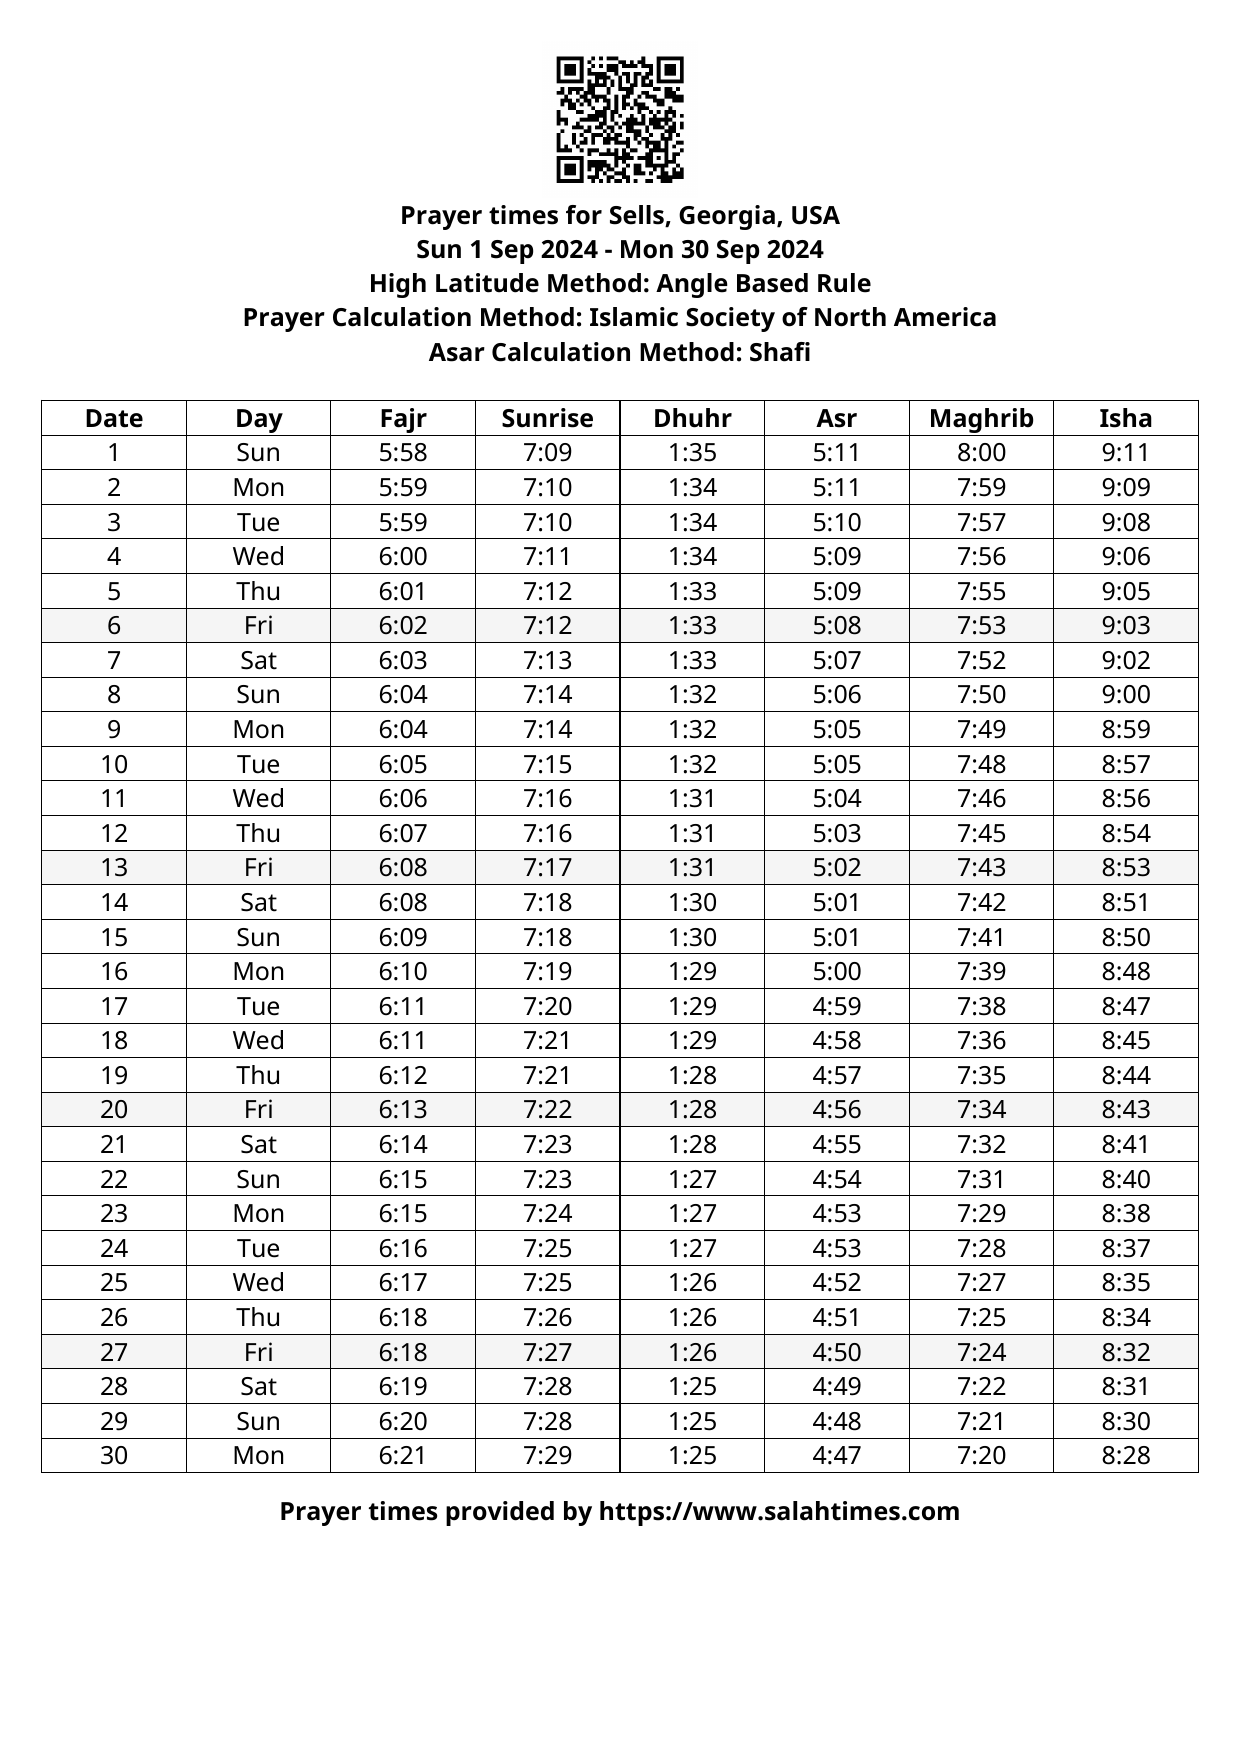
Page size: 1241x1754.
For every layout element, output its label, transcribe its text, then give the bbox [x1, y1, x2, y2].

table_cell 7:59 [910, 470, 1053, 504]
table_cell 7:45 [910, 816, 1053, 849]
table_header Asr [765, 401, 909, 434]
table_cell Mon [187, 712, 330, 746]
table_cell 6:19 [331, 1369, 475, 1403]
table_cell 5:01 [765, 920, 909, 953]
table_cell 8:31 [1054, 1369, 1198, 1403]
table_cell 1:32 [621, 712, 764, 746]
table_cell 7:23 [476, 1127, 619, 1161]
table_cell 5:05 [765, 747, 909, 780]
table_cell 8:30 [1054, 1404, 1198, 1437]
table_cell Sun [187, 1162, 330, 1195]
table_cell 6 [42, 609, 186, 642]
table_cell 9:08 [1054, 505, 1198, 538]
table_cell Tue [187, 747, 330, 780]
table_cell 9 [42, 712, 186, 746]
table_cell Fri [187, 1093, 330, 1126]
table_cell 1:33 [621, 574, 764, 607]
table_cell 9:09 [1054, 470, 1198, 504]
table_cell 7:21 [476, 1024, 619, 1057]
table_cell Fri [187, 1335, 330, 1368]
table_cell 1 [42, 436, 186, 469]
table_cell 1:25 [621, 1404, 764, 1437]
table_cell 7:25 [476, 1266, 619, 1299]
table_cell 1:29 [621, 989, 764, 1022]
table_header Sunrise [476, 401, 619, 434]
table_cell 6:11 [331, 989, 475, 1022]
table_cell 7:18 [476, 885, 619, 919]
table_cell 7:16 [476, 816, 619, 849]
table_cell 4:52 [765, 1266, 909, 1299]
table_header Day [187, 401, 330, 434]
table_cell 4:48 [765, 1404, 909, 1437]
table_cell 8:43 [1054, 1093, 1198, 1126]
table_cell 7:28 [476, 1404, 619, 1437]
table_cell 7:12 [476, 574, 619, 607]
table_cell Sun [187, 436, 330, 469]
table_cell 1:27 [621, 1231, 764, 1264]
table_cell 8:59 [1054, 712, 1198, 746]
table_cell 5:02 [765, 851, 909, 884]
table_cell 6:09 [331, 920, 475, 953]
table_cell 8:32 [1054, 1335, 1198, 1368]
table_cell 7:41 [910, 920, 1053, 953]
text Prayer times provided by https://www.salahtimes.com [42, 1494, 1198, 1528]
table_cell 5:04 [765, 781, 909, 815]
table_cell 7:28 [476, 1369, 619, 1403]
table_cell Sun [187, 678, 330, 711]
table_header Maghrib [910, 401, 1053, 434]
table_cell Sat [187, 1127, 330, 1161]
table_cell 1:32 [621, 747, 764, 780]
table_cell 25 [42, 1266, 186, 1299]
table_cell 1:28 [621, 1127, 764, 1161]
table_cell 8:40 [1054, 1162, 1198, 1195]
table_cell 7:34 [910, 1093, 1053, 1126]
table_cell 7:10 [476, 505, 619, 538]
table_cell 14 [42, 885, 186, 919]
table_cell Mon [187, 1439, 330, 1472]
table_cell 5:08 [765, 609, 909, 642]
table_cell 1:28 [621, 1093, 764, 1126]
table_cell 19 [42, 1058, 186, 1092]
table_cell 20 [42, 1093, 186, 1126]
table_cell 7:56 [910, 539, 1053, 573]
table_cell 6:06 [331, 781, 475, 815]
table_cell 7:28 [910, 1231, 1053, 1264]
table_cell 1:31 [621, 781, 764, 815]
table_cell 2 [42, 470, 186, 504]
table_header Date [42, 401, 186, 434]
table_cell 10 [42, 747, 186, 780]
table_cell 7:57 [910, 505, 1053, 538]
table_cell 7:14 [476, 712, 619, 746]
table_cell 6:15 [331, 1162, 475, 1195]
table_cell 5:59 [331, 505, 475, 538]
table_cell 7:12 [476, 609, 619, 642]
table_cell 1:34 [621, 505, 764, 538]
table_cell 8:56 [1054, 781, 1198, 815]
table_cell Wed [187, 1266, 330, 1299]
table_cell 1:32 [621, 678, 764, 711]
table_cell 22 [42, 1162, 186, 1195]
table_cell 7:13 [476, 643, 619, 677]
table_header Dhuhr [621, 401, 764, 434]
table_cell 7:49 [910, 712, 1053, 746]
table_cell 8:57 [1054, 747, 1198, 780]
table_cell 30 [42, 1439, 186, 1472]
table_cell 8:48 [1054, 954, 1198, 988]
text High Latitude Method: Angle Based Rule [42, 266, 1198, 300]
table_cell 5:07 [765, 643, 909, 677]
table_cell 1:35 [621, 436, 764, 469]
table_cell 7:39 [910, 954, 1053, 988]
table_cell 5:58 [331, 436, 475, 469]
table_cell 4:54 [765, 1162, 909, 1195]
table_cell 29 [42, 1404, 186, 1437]
table_cell 7:29 [910, 1196, 1053, 1230]
table_cell 5:09 [765, 574, 909, 607]
table_cell 7:17 [476, 851, 619, 884]
table_cell Tue [187, 989, 330, 1022]
table_cell Thu [187, 574, 330, 607]
table_cell 8:44 [1054, 1058, 1198, 1092]
table_cell 7:36 [910, 1024, 1053, 1057]
table_cell 5 [42, 574, 186, 607]
table_cell 28 [42, 1369, 186, 1403]
table_cell 5:01 [765, 885, 909, 919]
table_cell 7:55 [910, 574, 1053, 607]
table_cell 7:15 [476, 747, 619, 780]
table_cell 6:16 [331, 1231, 475, 1264]
table_cell 4:50 [765, 1335, 909, 1368]
table_cell Thu [187, 1300, 330, 1334]
table_cell 8:34 [1054, 1300, 1198, 1334]
table_cell 27 [42, 1335, 186, 1368]
table_cell 7:29 [476, 1439, 619, 1472]
table_cell 13 [42, 851, 186, 884]
table_cell 8:00 [910, 436, 1053, 469]
table_cell 7:53 [910, 609, 1053, 642]
table_cell 1:33 [621, 609, 764, 642]
table_cell 6:05 [331, 747, 475, 780]
table_cell 8:50 [1054, 920, 1198, 953]
table_cell 1:29 [621, 954, 764, 988]
table_cell 6:18 [331, 1300, 475, 1334]
table_cell 1:27 [621, 1196, 764, 1230]
table_cell Wed [187, 1024, 330, 1057]
table_cell 4:55 [765, 1127, 909, 1161]
table_cell 5:11 [765, 470, 909, 504]
table_cell 6:21 [331, 1439, 475, 1472]
table_cell 7:27 [476, 1335, 619, 1368]
table_cell 1:30 [621, 920, 764, 953]
table_cell 12 [42, 816, 186, 849]
table_cell 7:22 [910, 1369, 1053, 1403]
table_cell 5:59 [331, 470, 475, 504]
table_cell 4:57 [765, 1058, 909, 1092]
table_cell 7:31 [910, 1162, 1053, 1195]
table_cell 8:47 [1054, 989, 1198, 1022]
table_cell 9:06 [1054, 539, 1198, 573]
table_cell 1:26 [621, 1300, 764, 1334]
table_cell 7:18 [476, 920, 619, 953]
table_cell 4:49 [765, 1369, 909, 1403]
table_cell 8:53 [1054, 851, 1198, 884]
table_cell 1:31 [621, 816, 764, 849]
table_cell 6:01 [331, 574, 475, 607]
table_cell 8:54 [1054, 816, 1198, 849]
table_cell Mon [187, 1196, 330, 1230]
table_cell 6:12 [331, 1058, 475, 1092]
table_cell 6:10 [331, 954, 475, 988]
table_cell 16 [42, 954, 186, 988]
table_cell Thu [187, 816, 330, 849]
table_cell 7:19 [476, 954, 619, 988]
table_cell 7 [42, 643, 186, 677]
table_cell 4:47 [765, 1439, 909, 1472]
table_cell 7:46 [910, 781, 1053, 815]
table_cell Wed [187, 781, 330, 815]
table_cell 7:25 [476, 1231, 619, 1264]
table_cell 7:26 [476, 1300, 619, 1334]
table_cell 8:45 [1054, 1024, 1198, 1057]
table_cell 6:04 [331, 712, 475, 746]
table_cell 23 [42, 1196, 186, 1230]
table_cell Mon [187, 954, 330, 988]
table_cell 1:34 [621, 470, 764, 504]
table_cell 6:00 [331, 539, 475, 573]
table_cell 7:21 [910, 1404, 1053, 1437]
table_cell Wed [187, 539, 330, 573]
text Prayer times for Sells, Georgia, USA [42, 198, 1198, 232]
table_cell 7:21 [476, 1058, 619, 1092]
table_cell 6:15 [331, 1196, 475, 1230]
table_cell 7:32 [910, 1127, 1053, 1161]
table_cell 6:08 [331, 885, 475, 919]
table_cell 8:35 [1054, 1266, 1198, 1299]
table_cell 6:08 [331, 851, 475, 884]
table_cell 15 [42, 920, 186, 953]
table_cell 24 [42, 1231, 186, 1264]
table_cell 26 [42, 1300, 186, 1334]
table_cell 7:23 [476, 1162, 619, 1195]
table_cell 7:24 [476, 1196, 619, 1230]
table_cell 6:11 [331, 1024, 475, 1057]
table_cell 3 [42, 505, 186, 538]
table_cell 6:04 [331, 678, 475, 711]
table_cell 1:28 [621, 1058, 764, 1092]
table_cell Sun [187, 920, 330, 953]
table_cell 7:38 [910, 989, 1053, 1022]
table_cell 7:09 [476, 436, 619, 469]
table_cell Mon [187, 470, 330, 504]
table_cell 9:00 [1054, 678, 1198, 711]
table_cell 7:10 [476, 470, 619, 504]
table_cell Tue [187, 1231, 330, 1264]
table_cell 11 [42, 781, 186, 815]
table_cell 8:41 [1054, 1127, 1198, 1161]
table_cell 7:14 [476, 678, 619, 711]
table_cell 9:11 [1054, 436, 1198, 469]
table_cell 4:56 [765, 1093, 909, 1126]
table_cell Fri [187, 851, 330, 884]
table_cell 6:14 [331, 1127, 475, 1161]
table_cell 5:06 [765, 678, 909, 711]
table_cell 9:03 [1054, 609, 1198, 642]
table_cell 5:11 [765, 436, 909, 469]
table_cell 5:09 [765, 539, 909, 573]
table_cell 6:17 [331, 1266, 475, 1299]
table_cell Sat [187, 885, 330, 919]
table_cell Tue [187, 505, 330, 538]
table_cell 7:24 [910, 1335, 1053, 1368]
table_cell 7:22 [476, 1093, 619, 1126]
table_cell 7:25 [910, 1300, 1053, 1334]
text Sun 1 Sep 2024 - Mon 30 Sep 2024 [42, 232, 1198, 266]
table_cell Thu [187, 1058, 330, 1092]
table_cell 7:48 [910, 747, 1053, 780]
table_cell 7:11 [476, 539, 619, 573]
table_cell 8:37 [1054, 1231, 1198, 1264]
table_cell 1:31 [621, 851, 764, 884]
table_cell 9:05 [1054, 574, 1198, 607]
table_cell 1:34 [621, 539, 764, 573]
table_cell 4:53 [765, 1196, 909, 1230]
picture [542, 41, 699, 198]
table_cell 7:27 [910, 1266, 1053, 1299]
table_cell Fri [187, 609, 330, 642]
table_cell Sat [187, 643, 330, 677]
table_cell 1:26 [621, 1266, 764, 1299]
table_cell 21 [42, 1127, 186, 1161]
table_cell 1:26 [621, 1335, 764, 1368]
table_cell 1:30 [621, 885, 764, 919]
table_cell Sat [187, 1369, 330, 1403]
table_cell 4 [42, 539, 186, 573]
table_cell 7:50 [910, 678, 1053, 711]
table_cell 7:43 [910, 851, 1053, 884]
table_cell 8:51 [1054, 885, 1198, 919]
table_cell 18 [42, 1024, 186, 1057]
table_cell 1:25 [621, 1439, 764, 1472]
table_cell 6:13 [331, 1093, 475, 1126]
table_cell 6:03 [331, 643, 475, 677]
table_cell 5:05 [765, 712, 909, 746]
table_cell 8:38 [1054, 1196, 1198, 1230]
table_cell 8:28 [1054, 1439, 1198, 1472]
table_cell 1:33 [621, 643, 764, 677]
table_cell 4:58 [765, 1024, 909, 1057]
table_header Isha [1054, 401, 1198, 434]
table_header Fajr [331, 401, 475, 434]
table_cell 6:07 [331, 816, 475, 849]
table_cell 6:18 [331, 1335, 475, 1368]
table_cell 6:02 [331, 609, 475, 642]
text Prayer Calculation Method: Islamic Society of North America [42, 300, 1198, 334]
table_cell 4:51 [765, 1300, 909, 1334]
table_cell 1:25 [621, 1369, 764, 1403]
table_cell 7:20 [476, 989, 619, 1022]
table_cell 7:52 [910, 643, 1053, 677]
table_cell 7:20 [910, 1439, 1053, 1472]
table_cell Sun [187, 1404, 330, 1437]
table_cell 5:10 [765, 505, 909, 538]
table_cell 7:16 [476, 781, 619, 815]
table_cell 5:00 [765, 954, 909, 988]
table_cell 8 [42, 678, 186, 711]
table_cell 7:42 [910, 885, 1053, 919]
table_cell 1:29 [621, 1024, 764, 1057]
table_cell 6:20 [331, 1404, 475, 1437]
table_cell 17 [42, 989, 186, 1022]
table_cell 1:27 [621, 1162, 764, 1195]
text Asar Calculation Method: Shafi [42, 334, 1198, 368]
table_cell 9:02 [1054, 643, 1198, 677]
table_cell 7:35 [910, 1058, 1053, 1092]
table_cell 4:59 [765, 989, 909, 1022]
table_cell 5:03 [765, 816, 909, 849]
table_cell 4:53 [765, 1231, 909, 1264]
